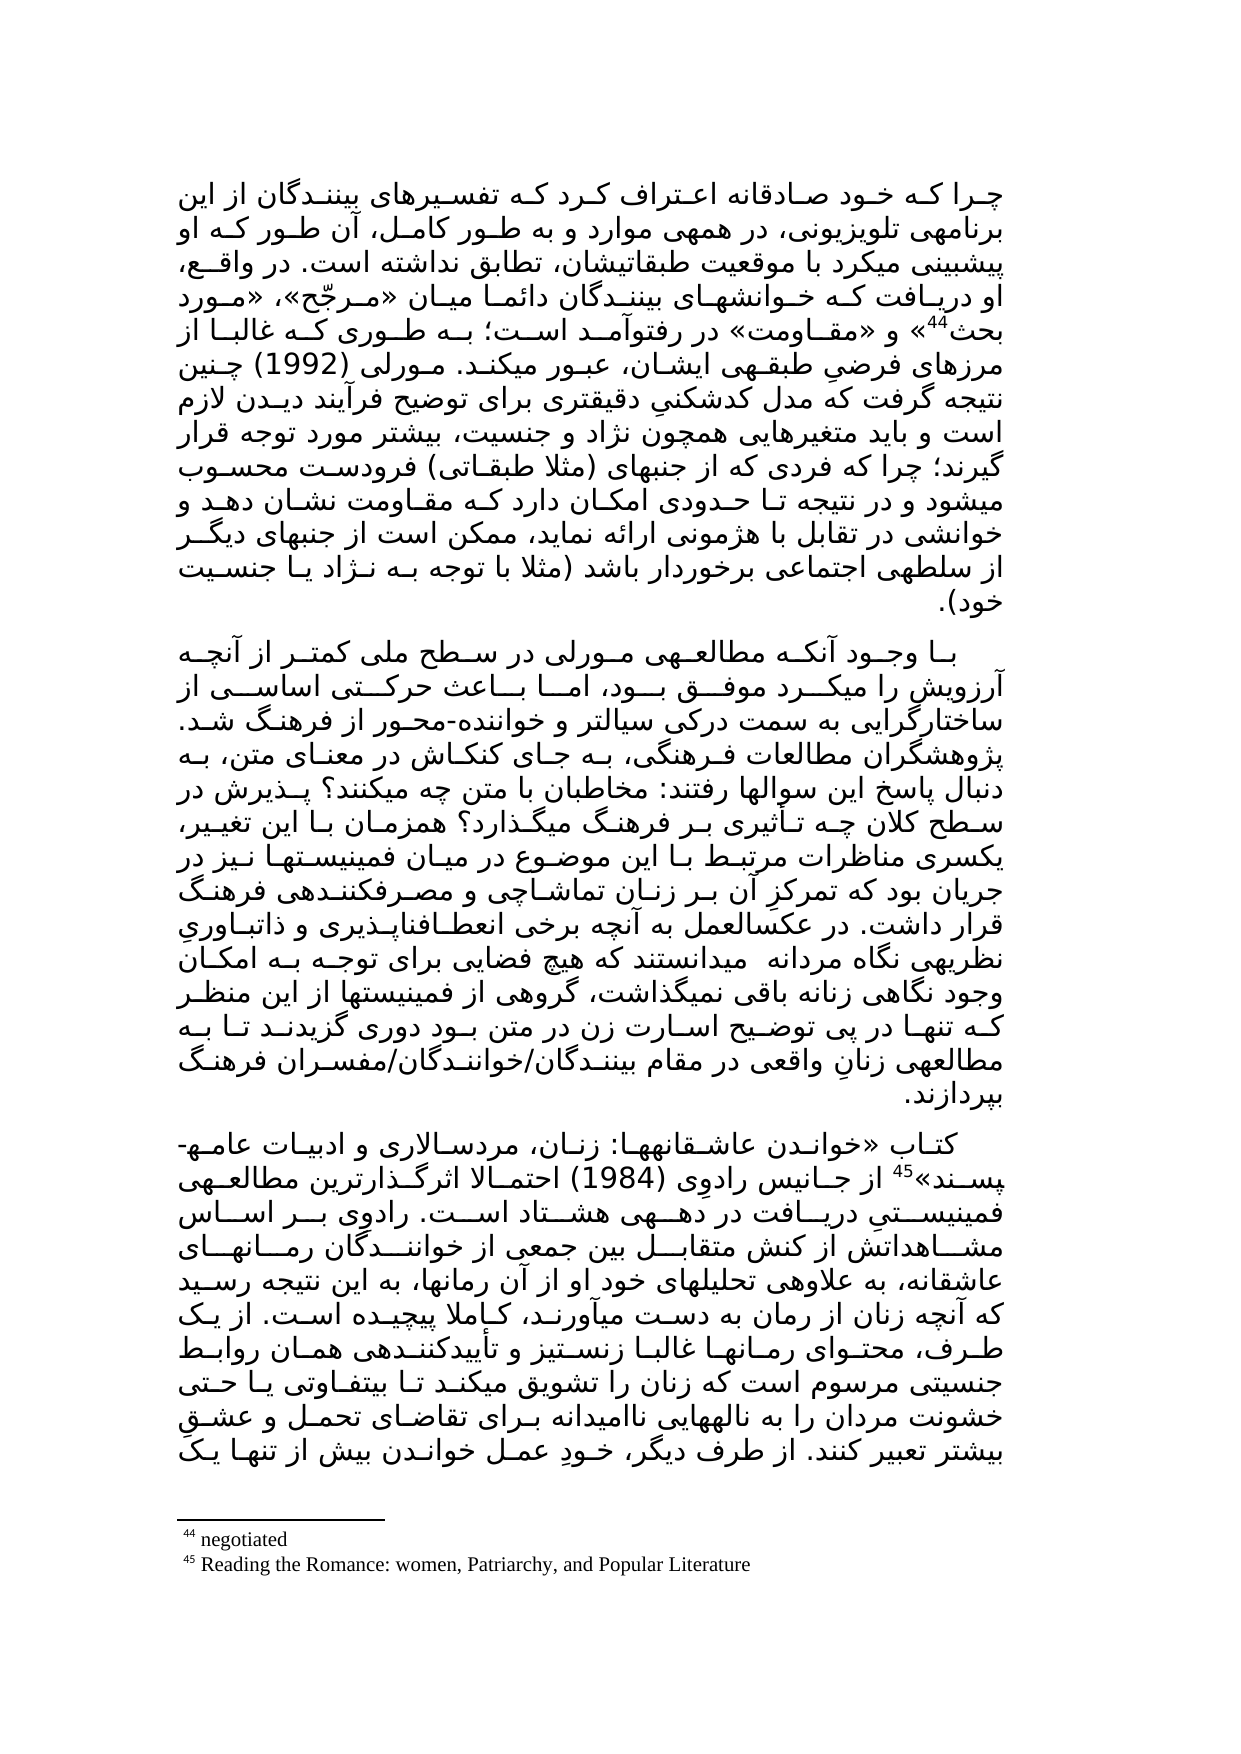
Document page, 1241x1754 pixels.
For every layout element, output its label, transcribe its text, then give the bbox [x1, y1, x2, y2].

text با وجود آنکه مطالعهی مورلی در سطح ملی کمتر از آنچه آرزویش را میکرد موفق بود، اما باعث حرکتی اساسی از ساختارگرایی به سمت درکی سیالتر و خواننده-محور از فرهنگ شد. پژوهشگران مطالعات فرهنگی، به جای کنکاش در معنای متن، به دنبال پاسخ این سوالها رفتند: مخاطبان با متن چه میکنند؟ پذیرش در سطح کلان چه تأثیری بر فرهنگ میگذارد؟ همزمان با این تغییر، یکسری مناظرات مرتبط با این موضوع در میان فمینیستها نیز در جریان بود که تمرکزِ آن بر زنان تماشاچی و مصرفکنندهی فرهنگ قرار داشت. در عکسالعمل به آنچه برخی انعطافناپذیری و ذاتباوریِ نظریهی نگاه مردانه میدانستند که هیچ فضایی برای توجه به امکان وجود نگاهی زنانه باقی نمیگذاشت، گروهی از فمینیستها از این منظر که تنها در پی توضیح اسارت زن در متن بود دوری گزیدند تا به مطالعهی زنانِ واقعی در مقام بینندگان/خوانندگان/مفسران فرهنگ بپردازند. [177, 635, 1004, 1111]
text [177, 177, 1004, 619]
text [177, 1127, 1004, 1467]
